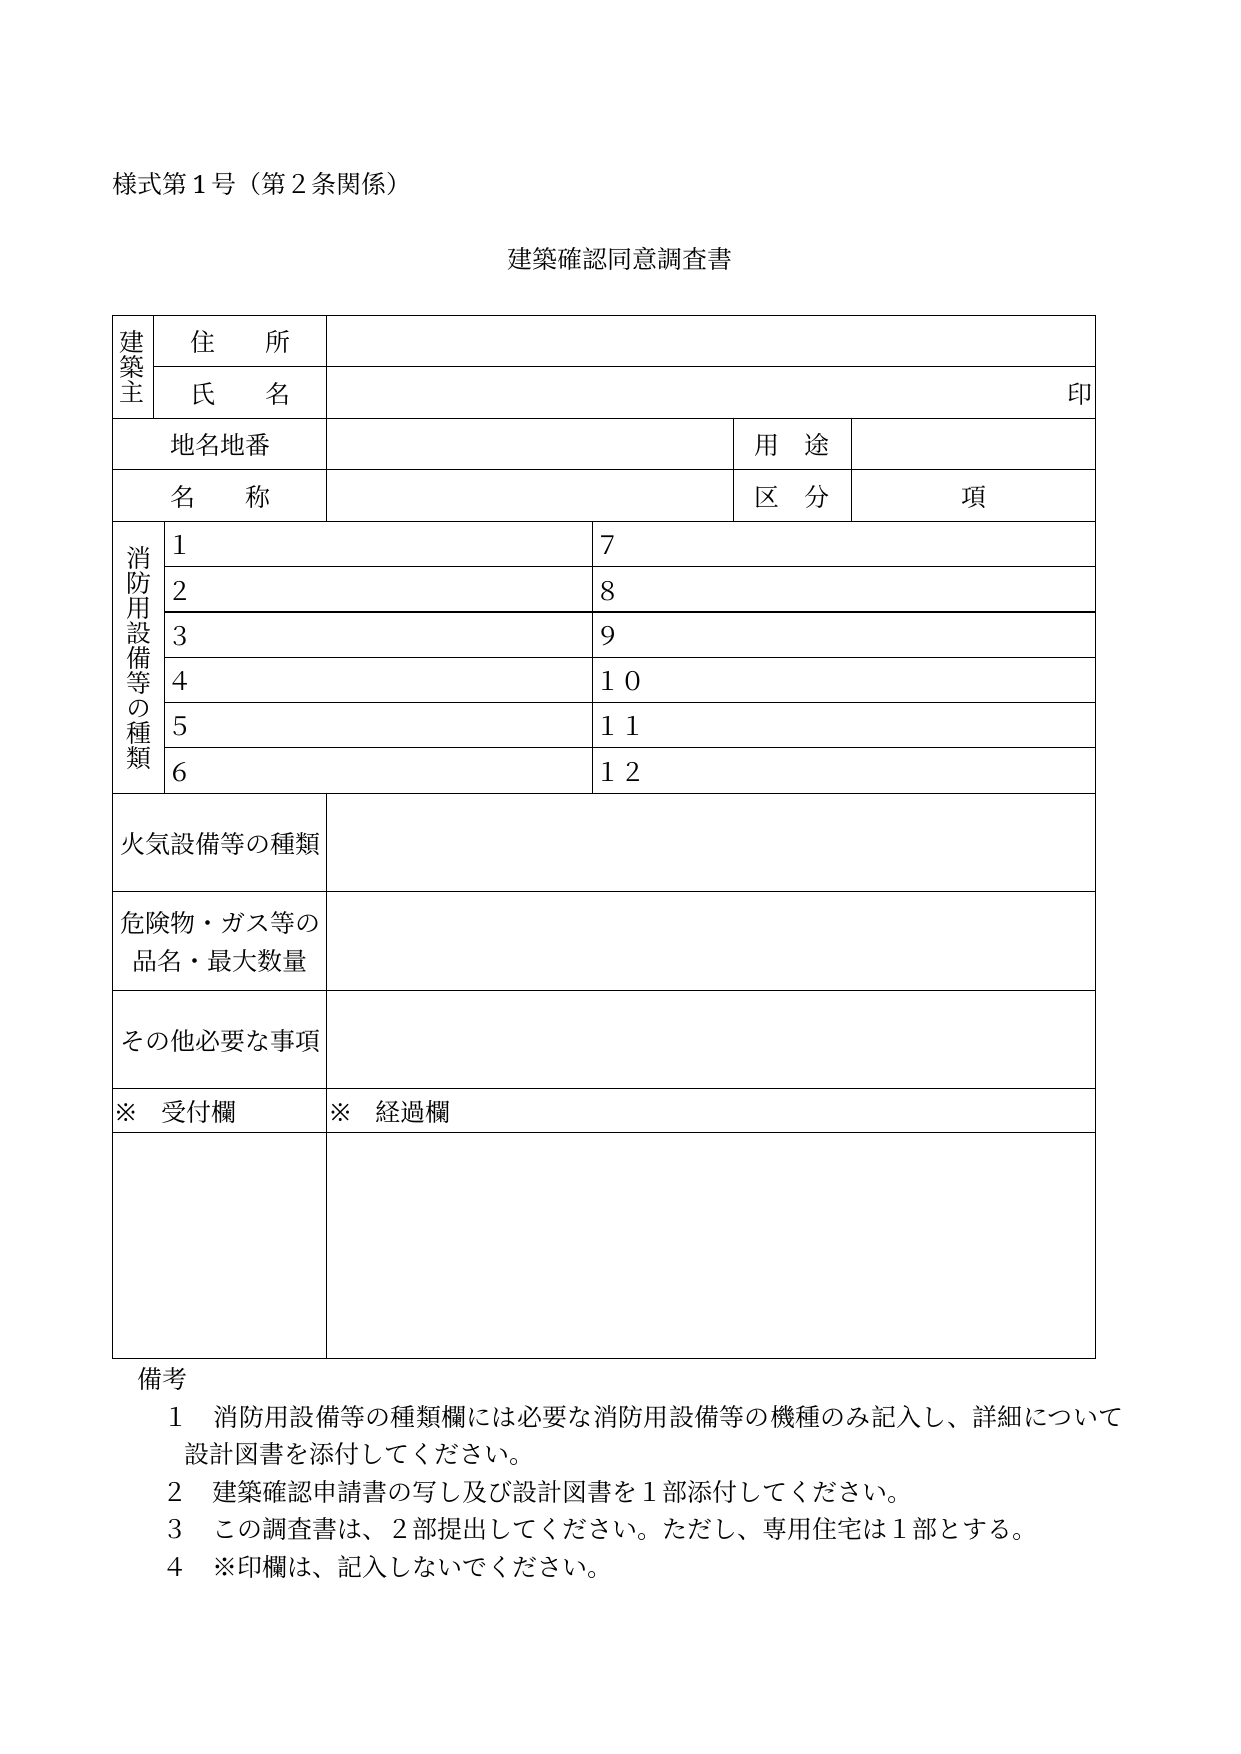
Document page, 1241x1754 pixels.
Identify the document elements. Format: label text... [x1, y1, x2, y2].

table_cell ７ [593, 522, 1095, 566]
table_cell その他必要な事項 [113, 991, 326, 1088]
table_cell ２ [165, 567, 592, 611]
table_cell [327, 1133, 1095, 1358]
text １ 消防用設備等の種類欄には必要な消防用設備等の機種のみ記入し、詳細について設計図書を添付してください。 [112, 1397, 1128, 1472]
text 建築確認同意調査書 [112, 239, 1128, 277]
table_cell ※ 受付欄 [113, 1089, 326, 1132]
table_cell １ [165, 522, 592, 566]
text 様式第1号（第２条関係） [112, 164, 1128, 202]
table_cell 火気設備等の種類 [113, 794, 326, 891]
table_cell [852, 419, 1095, 469]
table_cell [327, 892, 1095, 989]
table_cell ９ [593, 613, 1095, 657]
table_cell ３ [165, 613, 592, 657]
table_cell 用 途 [734, 419, 851, 469]
table_cell 危険物・ガス等の品名・最大数量 [113, 892, 326, 989]
table_cell ６ [165, 748, 592, 793]
table_cell 項 [852, 470, 1095, 521]
table_cell [113, 1133, 326, 1358]
table_cell １２ [593, 748, 1095, 793]
table_cell ８ [593, 567, 1095, 611]
table_cell 氏 名 [154, 367, 326, 418]
table_cell [327, 470, 733, 521]
table_cell [327, 794, 1095, 891]
table_header 住 所 [154, 316, 326, 366]
table_cell 名 称 [113, 470, 326, 521]
table_cell ４ [165, 658, 592, 702]
table_header 建築主 [113, 316, 153, 418]
table_cell １０ [593, 658, 1095, 702]
table_cell 区 分 [734, 470, 851, 521]
table_cell 印 [327, 367, 1095, 418]
table_header [327, 316, 1095, 366]
table_cell [327, 419, 733, 469]
table_cell [327, 991, 1095, 1088]
table_cell １１ [593, 703, 1095, 747]
table_cell 消防用設備等の種類 [113, 522, 164, 793]
text ４ ※印欄は、記入しないでください。 [112, 1547, 1128, 1584]
text ３ この調査書は、２部提出してください。ただし、専用住宅は１部とする。 [112, 1509, 1128, 1547]
table_cell ５ [165, 703, 592, 747]
table_cell ※ 経過欄 [327, 1089, 1095, 1132]
text ２ 建築確認申請書の写し及び設計図書を１部添付してください。 [112, 1472, 1128, 1509]
text 備考 [112, 1359, 1128, 1397]
table_cell 地名地番 [113, 419, 326, 469]
